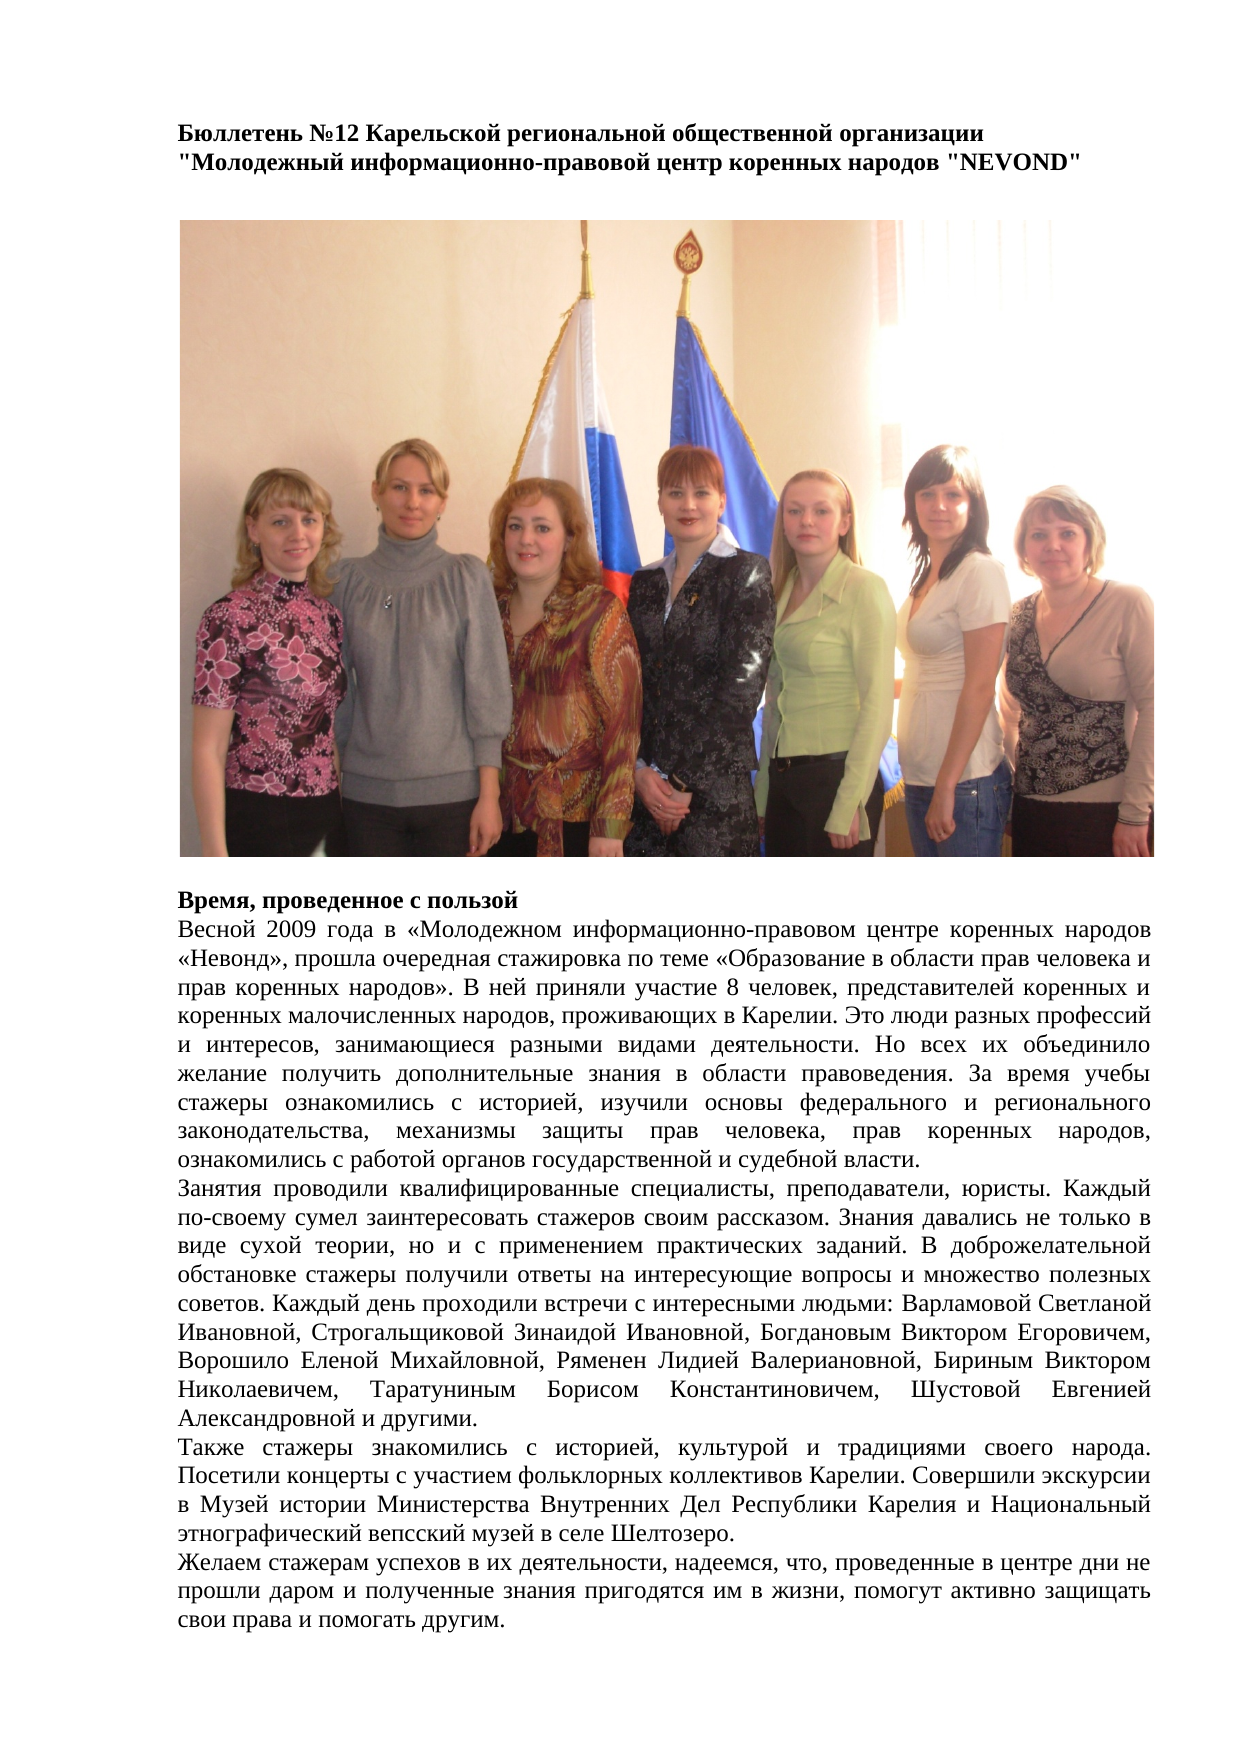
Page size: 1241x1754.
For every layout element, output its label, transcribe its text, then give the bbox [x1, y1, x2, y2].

picture [179, 220, 1155, 857]
text Время, проведенное с пользой [177, 885, 1152, 914]
text Желаем стажерам успехов в их деятельности, надеемся, что, проведенные в центре дни не прошли даром и полученные знания пригодятся им в жизни, помогут активно защищать свои права и помогать другим. [177, 1547, 1152, 1633]
text Занятия проводили квалифицированные специалисты, преподаватели, юристы. Каждый по-своему сумел заинтересовать стажеров своим рассказом. Знания давались не только в виде сухой теории, но и с применением практических заданий. В доброжелательной обстановке стажеры получили ответы на интересующие вопросы и множество полезных советов. Каждый день проходили встречи с интересными людьми: Варламовой Светланой Ивановной, Строгальщиковой Зинаидой Ивановной, Богдановым Виктором Егоровичем, Ворошило Еленой Михайловной, Ряменен Лидией Валериановной, Бириным Виктором Николаевичем, Таратуниным Борисом Константиновичем, Шустовой Евгенией Александровной и другими. [177, 1173, 1152, 1432]
text Весной 2009 года в «Молодежном информационно-правовом центре коренных народов «Невонд», прошла очередная стажировка по теме «Образование в области прав человека и прав коренных народов». В ней приняли участие 8 человек, представителей коренных и коренных малочисленных народов, проживающих в Карелии. Это люди разных профессий и интересов, занимающиеся разными видами деятельности. Но всех их объединило желание получить дополнительные знания в области правоведения. За время учебы стажеры ознакомились с историей, изучили основы федерального и регионального законодательства, механизмы защиты прав человека, прав коренных народов, ознакомились с работой органов государственной и судебной власти. [177, 914, 1152, 1173]
text Бюллетень №12 Карельской региональной общественной организации "Молодежный информационно-правовой центр коренных народов "NEVOND" [177, 118, 1152, 176]
text Также стажеры знакомились с историей, культурой и традициями своего народа. Посетили концерты с участием фольклорных коллективов Карелии. Совершили экскурсии в Музей истории Министерства Внутренних Дел Республики Карелия и Национальный этнографический вепсский музей в селе Шелтозеро. [177, 1432, 1152, 1547]
